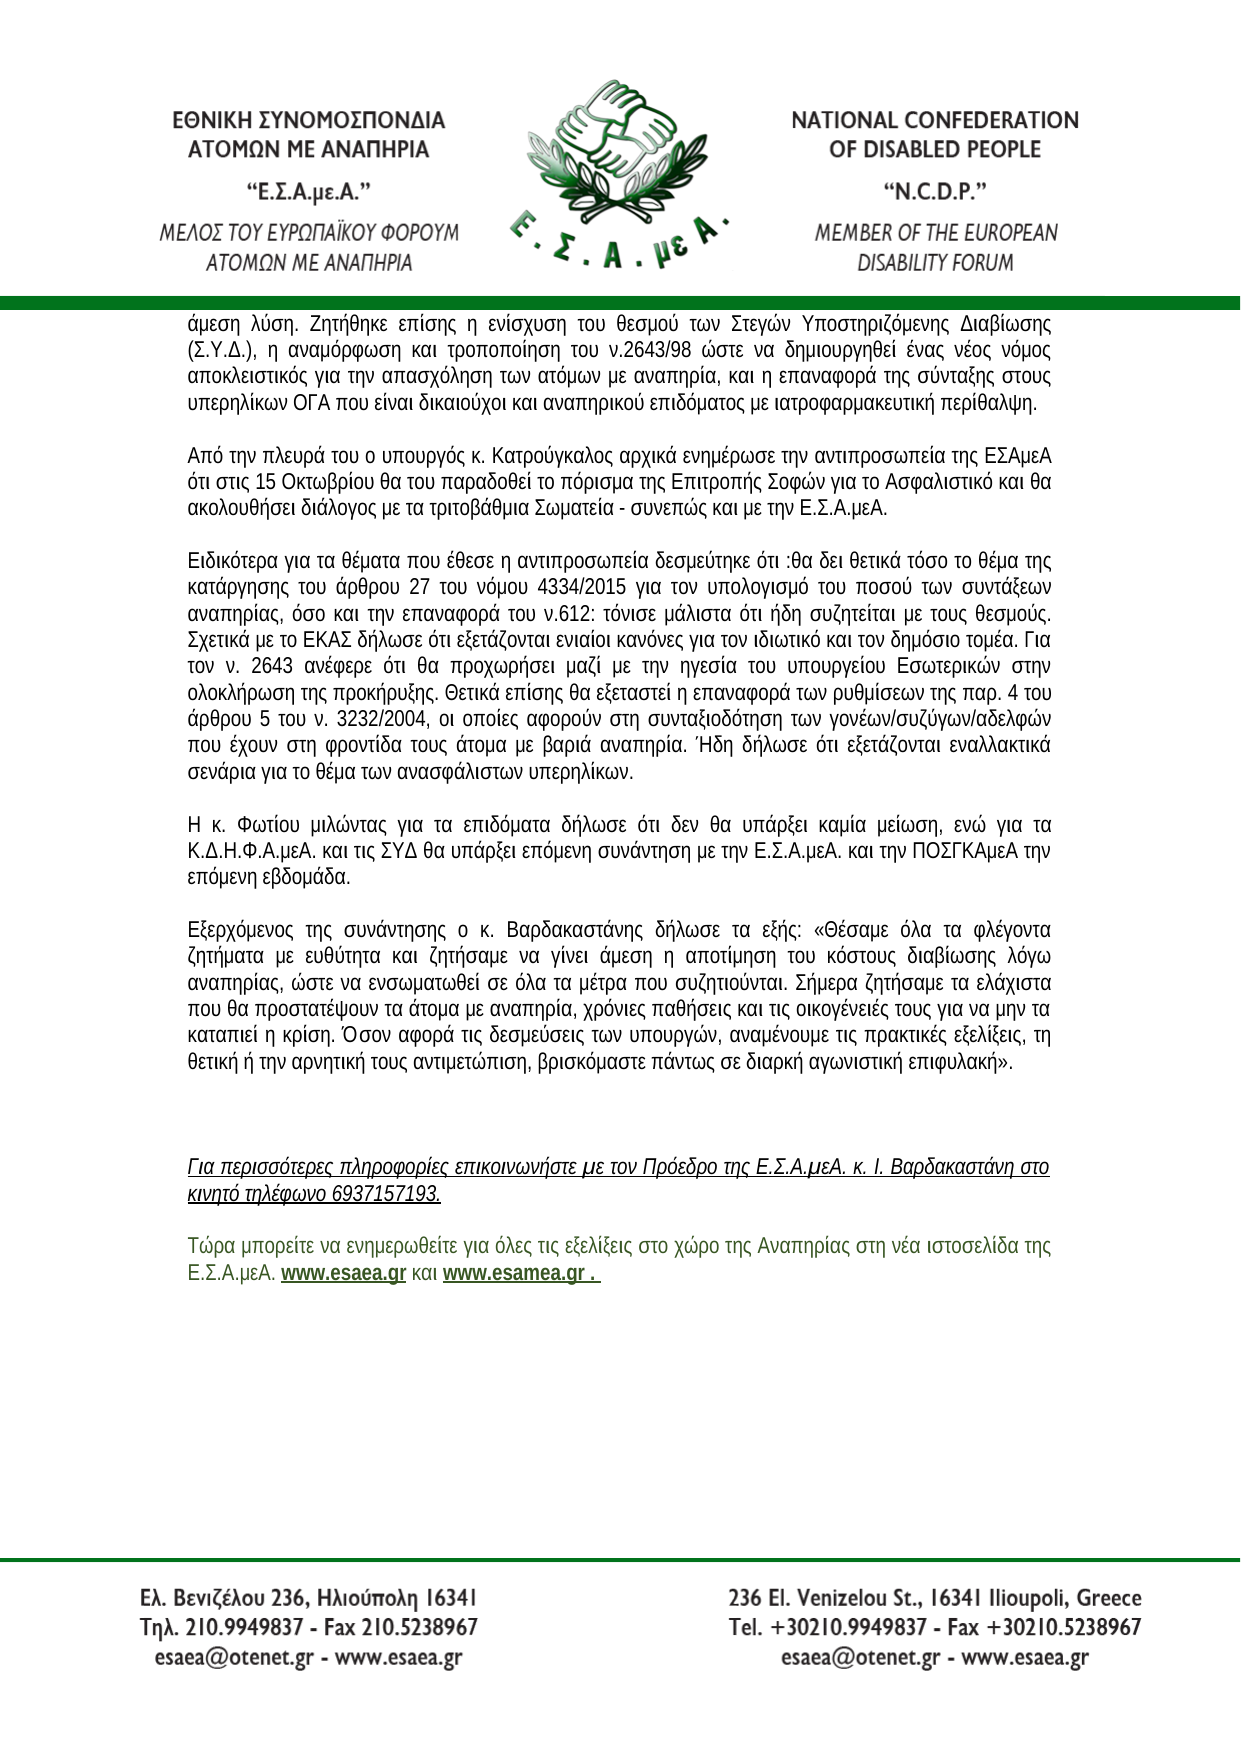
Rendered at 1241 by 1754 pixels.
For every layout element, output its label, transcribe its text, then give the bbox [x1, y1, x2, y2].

text Εξερχόμενος της συνάντησης ο κ. Βαρδακαστάνης δήλωσε τα εξής: «Θέσαμε όλα τα φλέγοντα ζητήματα με ευθύτητα και ζητήσαμε να γίνει άμεση η αποτίμηση του κόστους διαβίωσης λόγω αναπηρίας, ώστε να ενσωματωθεί σε όλα τα μέτρα που συζητιούνται. Σήμερα ζητήσαμε τα ελάχιστα που θα προστατέψουν τα άτομα με αναπηρία, χρόνιες παθήσεις και τις οικογένειές τους για να μην τα καταπιεί η κρίση. Όσον αφορά τις δεσμεύσεις των υπουργών, αναμένουμε τις πρακτικές εξελίξεις, τη θετική ή την αρνητική τους αντιμετώπιση, βρισκόμαστε πάντως σε διαρκή αγωνιστική επιφυλακή». [187, 916, 1053, 1074]
text Για περισσότερες πληροφορίες επικοινωνήστε με τον Πρόεδρο της Ε.Σ.Α.μεΑ. κ. Ι. Βαρδακαστάνη στο κινητό τηλέφωνο 6937157193. [187, 1153, 1053, 1206]
picture [0, 73, 1241, 310]
text Από την πλευρά του ο υπουργός κ. Κατρούγκαλος αρχικά ενημέρωσε την αντιπροσωπεία της ΕΣΑμεΑ ότι στις 15 Οκτωβρίου θα του παραδοθεί το πόρισμα της Επιτροπής Σοφών για το Ασφαλιστικό και θα ακολουθήσει διάλογος με τα τριτοβάθμια Σωματεία - συνεπώς και με την Ε.Σ.Α.μεΑ. [187, 442, 1053, 521]
picture [0, 1558, 1241, 1681]
text Ειδικότερα για τα θέματα που έθεσε η αντιπροσωπεία δεσμεύτηκε ότι :θα δει θετικά τόσο το θέμα της κατάργησης του άρθρου 27 του νόμου 4334/2015 για τον υπολογισμό του ποσού των συντάξεων αναπηρίας, όσο και την επαναφορά του ν.612: τόνισε μάλιστα ότι ήδη συζητείται με τους θεσμούς. Σχετικά με το ΕΚΑΣ δήλωσε ότι εξετάζονται ενιαίοι κανόνες για τον ιδιωτικό και τον δημόσιο τομέα. Για τον ν. 2643 ανέφερε ότι θα προχωρήσει μαζί με την ηγεσία του υπουργείου Εσωτερικών στην ολοκλήρωση της προκήρυξης. Θετικά επίσης θα εξεταστεί η επαναφορά των ρυθμίσεων της παρ. 4 του άρθρου 5 του ν. 3232/2004, οι οποίες αφορούν στη συνταξιοδότηση των γονέων/συζύγων/αδελφών που έχουν στη φροντίδα τους άτομα με βαριά αναπηρία. Ήδη δήλωσε ότι εξετάζονται εναλλακτικά σενάρια για το θέμα των ανασφάλιστων υπερηλίκων. [187, 547, 1053, 784]
text Η κ. Φωτίου μιλώντας για τα επιδόματα δήλωσε ότι δεν θα υπάρξει καμία μείωση, ενώ για τα Κ.Δ.Η.Φ.Α.μεΑ. και τις ΣΥΔ θα υπάρξει επόμενη συνάντηση με την Ε.Σ.Α.μεΑ. και την ΠΟΣΓΚΑμεΑ την επόμενη εβδομάδα. [187, 811, 1053, 889]
text Τώρα μπορείτε να ενημερωθείτε για όλες τις εξελίξεις στο χώρο της Αναπηρίας στη νέα ιστοσελίδα της Ε.Σ.Α.μεΑ. www.esaea.gr και www.esamea.gr . [187, 1232, 1053, 1285]
